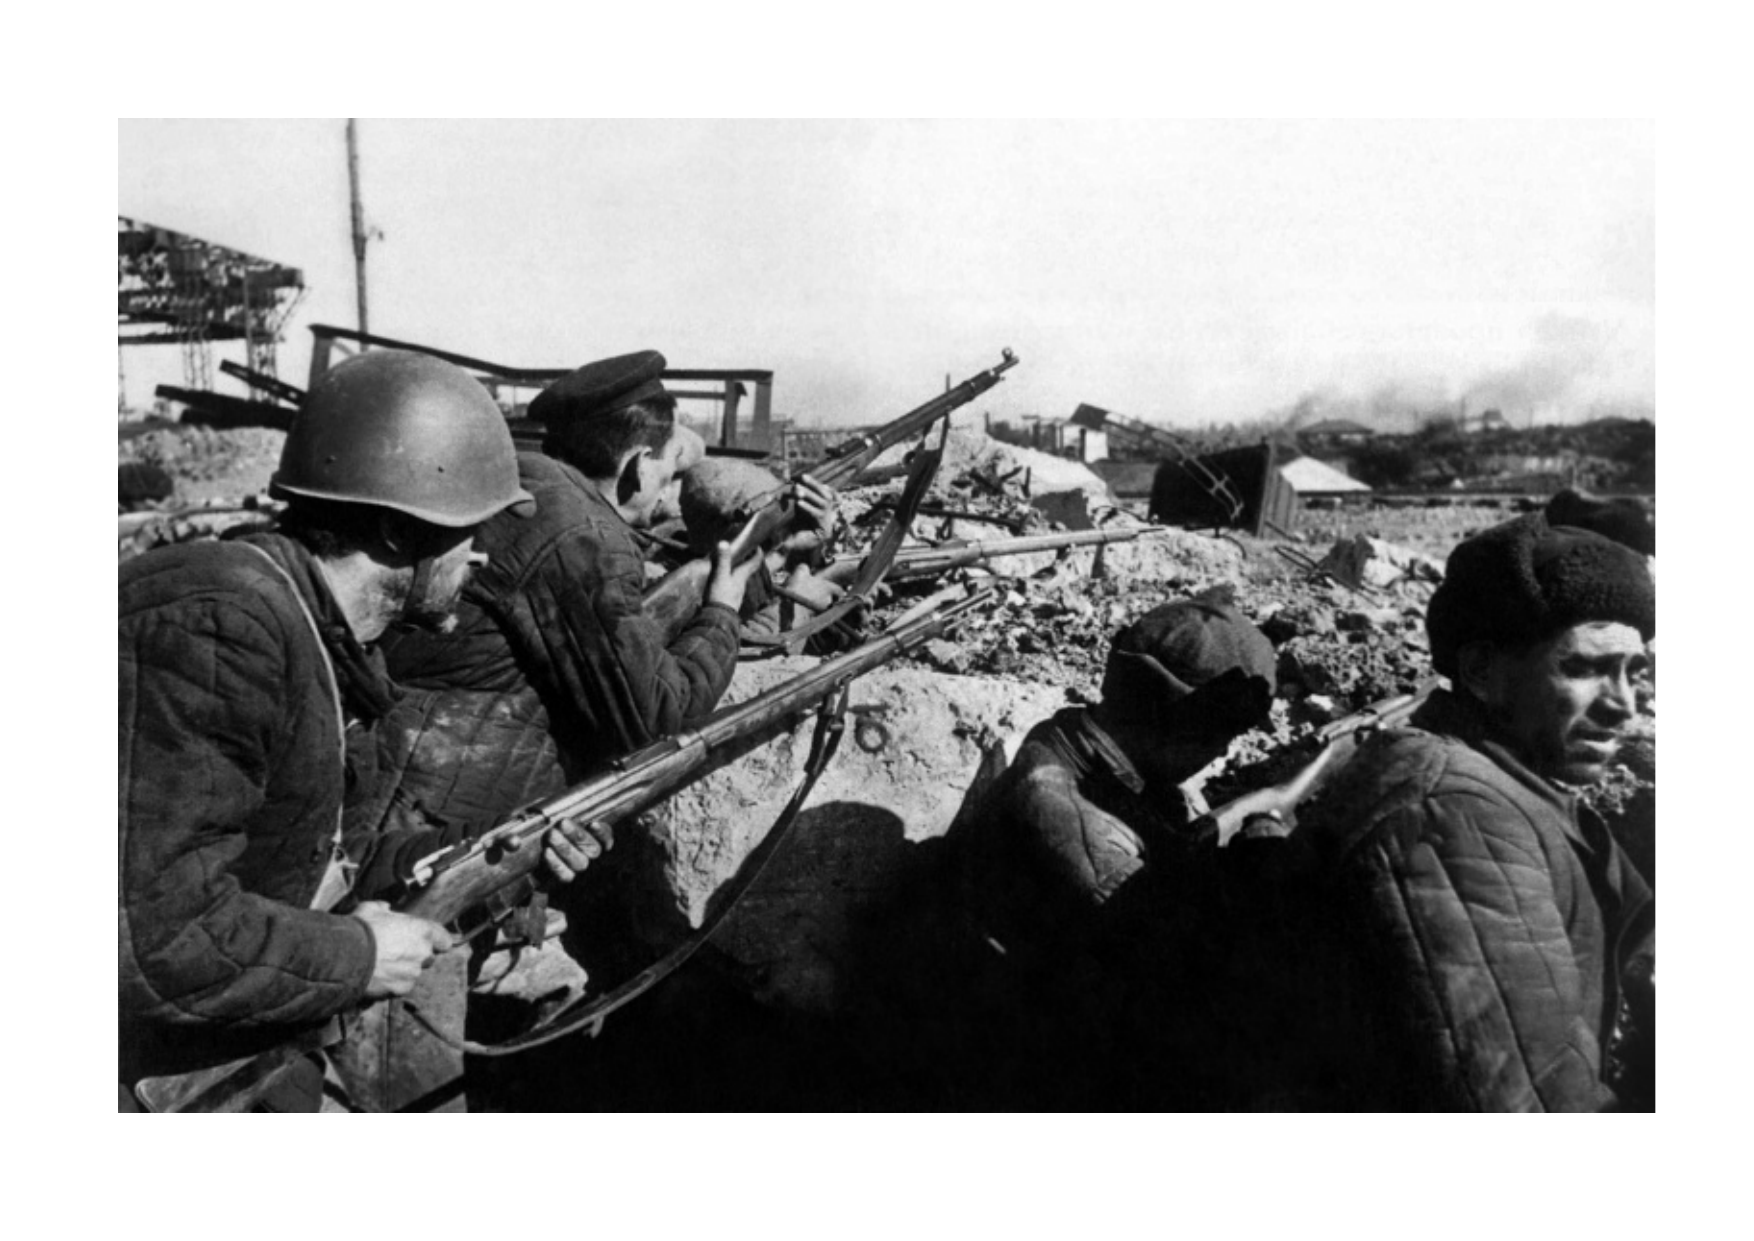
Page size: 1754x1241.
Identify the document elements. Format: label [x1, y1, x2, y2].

picture [118, 118, 1656, 1113]
